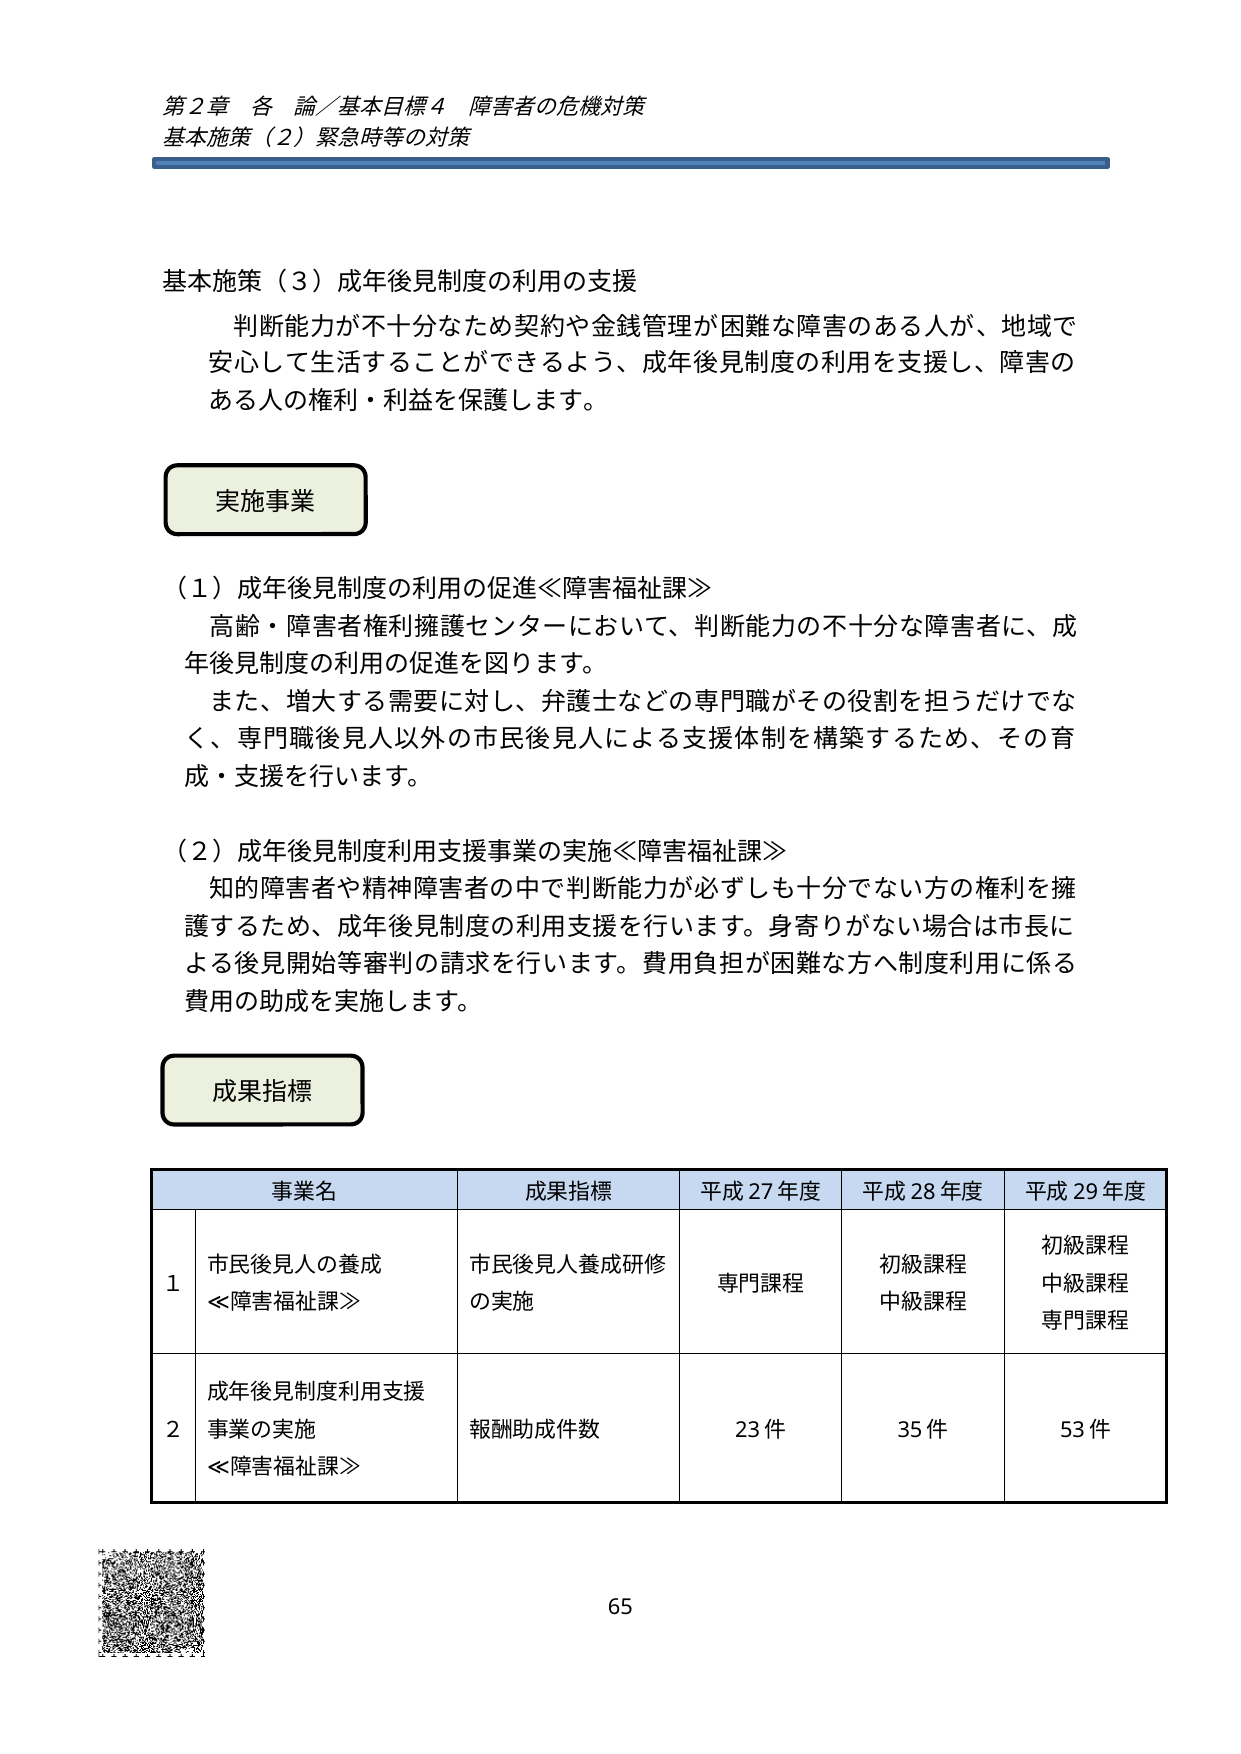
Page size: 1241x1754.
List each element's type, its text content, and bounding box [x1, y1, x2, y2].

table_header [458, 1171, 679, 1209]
subtitle 基本施策（３）成年後見制度の利用の支援 [162, 261, 1078, 298]
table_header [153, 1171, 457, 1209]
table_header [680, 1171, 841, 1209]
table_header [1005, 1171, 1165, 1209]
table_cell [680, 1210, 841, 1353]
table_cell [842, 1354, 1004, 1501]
text また、増大する需要に対し、弁護士などの専門職がその役割を担うだけでなく、専門職後見人以外の市民後見人による支援体制を構築するため、その育成・支援を行います。 [184, 681, 1078, 793]
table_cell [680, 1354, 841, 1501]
text 判断能力が不十分なため契約や金銭管理が困難な障害のある人が、地域で安心して生活することができるよう、成年後見制度の利用を支援し、障害のある人の権利・利益を保護します。 [208, 306, 1078, 418]
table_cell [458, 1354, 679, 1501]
text （１）成年後見制度の利用の促進≪障害福祉課≫ [162, 568, 1078, 606]
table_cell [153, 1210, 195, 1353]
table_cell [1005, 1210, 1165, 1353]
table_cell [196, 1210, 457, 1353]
text 知的障害者や精神障害者の中で判断能力が必ずしも十分でない方の権利を擁護するため、成年後見制度の利用支援を行います。身寄りがない場合は市長による後見開始等審判の請求を行います。費用負担が困難な方へ制度利用に係る費用の助成を実施します。 [184, 868, 1078, 1018]
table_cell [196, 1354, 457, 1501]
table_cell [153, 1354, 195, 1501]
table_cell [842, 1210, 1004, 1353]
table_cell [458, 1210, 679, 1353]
text 高齢・障害者権利擁護センターにおいて、判断能力の不十分な障害者に、成年後見制度の利用の促進を図ります。 [184, 606, 1078, 681]
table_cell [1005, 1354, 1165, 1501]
text （２）成年後見制度利用支援事業の実施≪障害福祉課≫ [162, 831, 1078, 868]
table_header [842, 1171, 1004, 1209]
